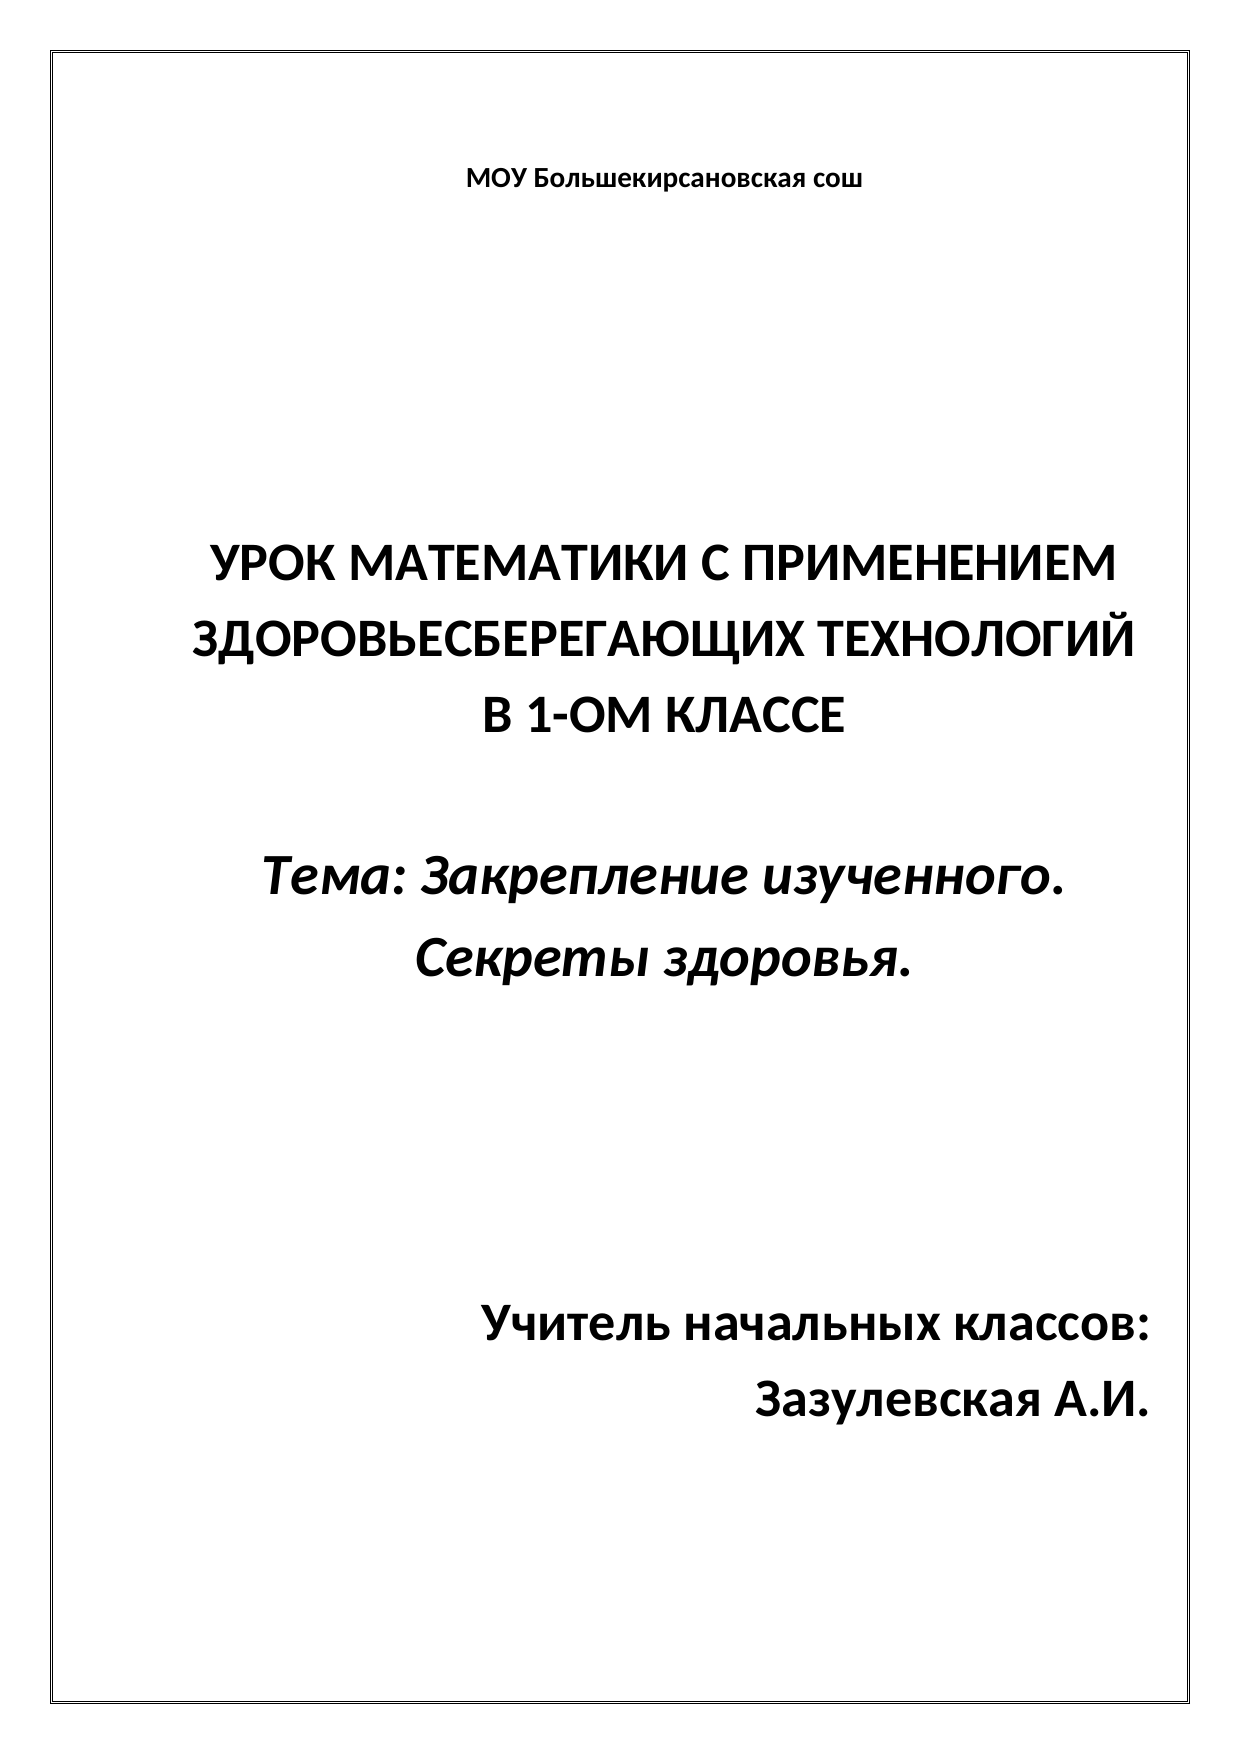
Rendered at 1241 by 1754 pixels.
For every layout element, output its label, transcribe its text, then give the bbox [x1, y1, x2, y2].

text Учитель начальных классов: [177, 1288, 1152, 1354]
text УРОК МАТЕМАТИКИ С ПРИМЕНЕНИЕМ ЗДОРОВЬЕСБЕРЕГАЮЩИХ ТЕХНОЛОГИЙ В 1-ОМ КЛАССЕ [177, 527, 1152, 746]
text Зазулевская А.И. [177, 1364, 1152, 1430]
text Тема: Закрепление изученного. Секреты здоровья. [177, 837, 1152, 991]
text МОУ Большекирсановская сош [177, 159, 1152, 195]
